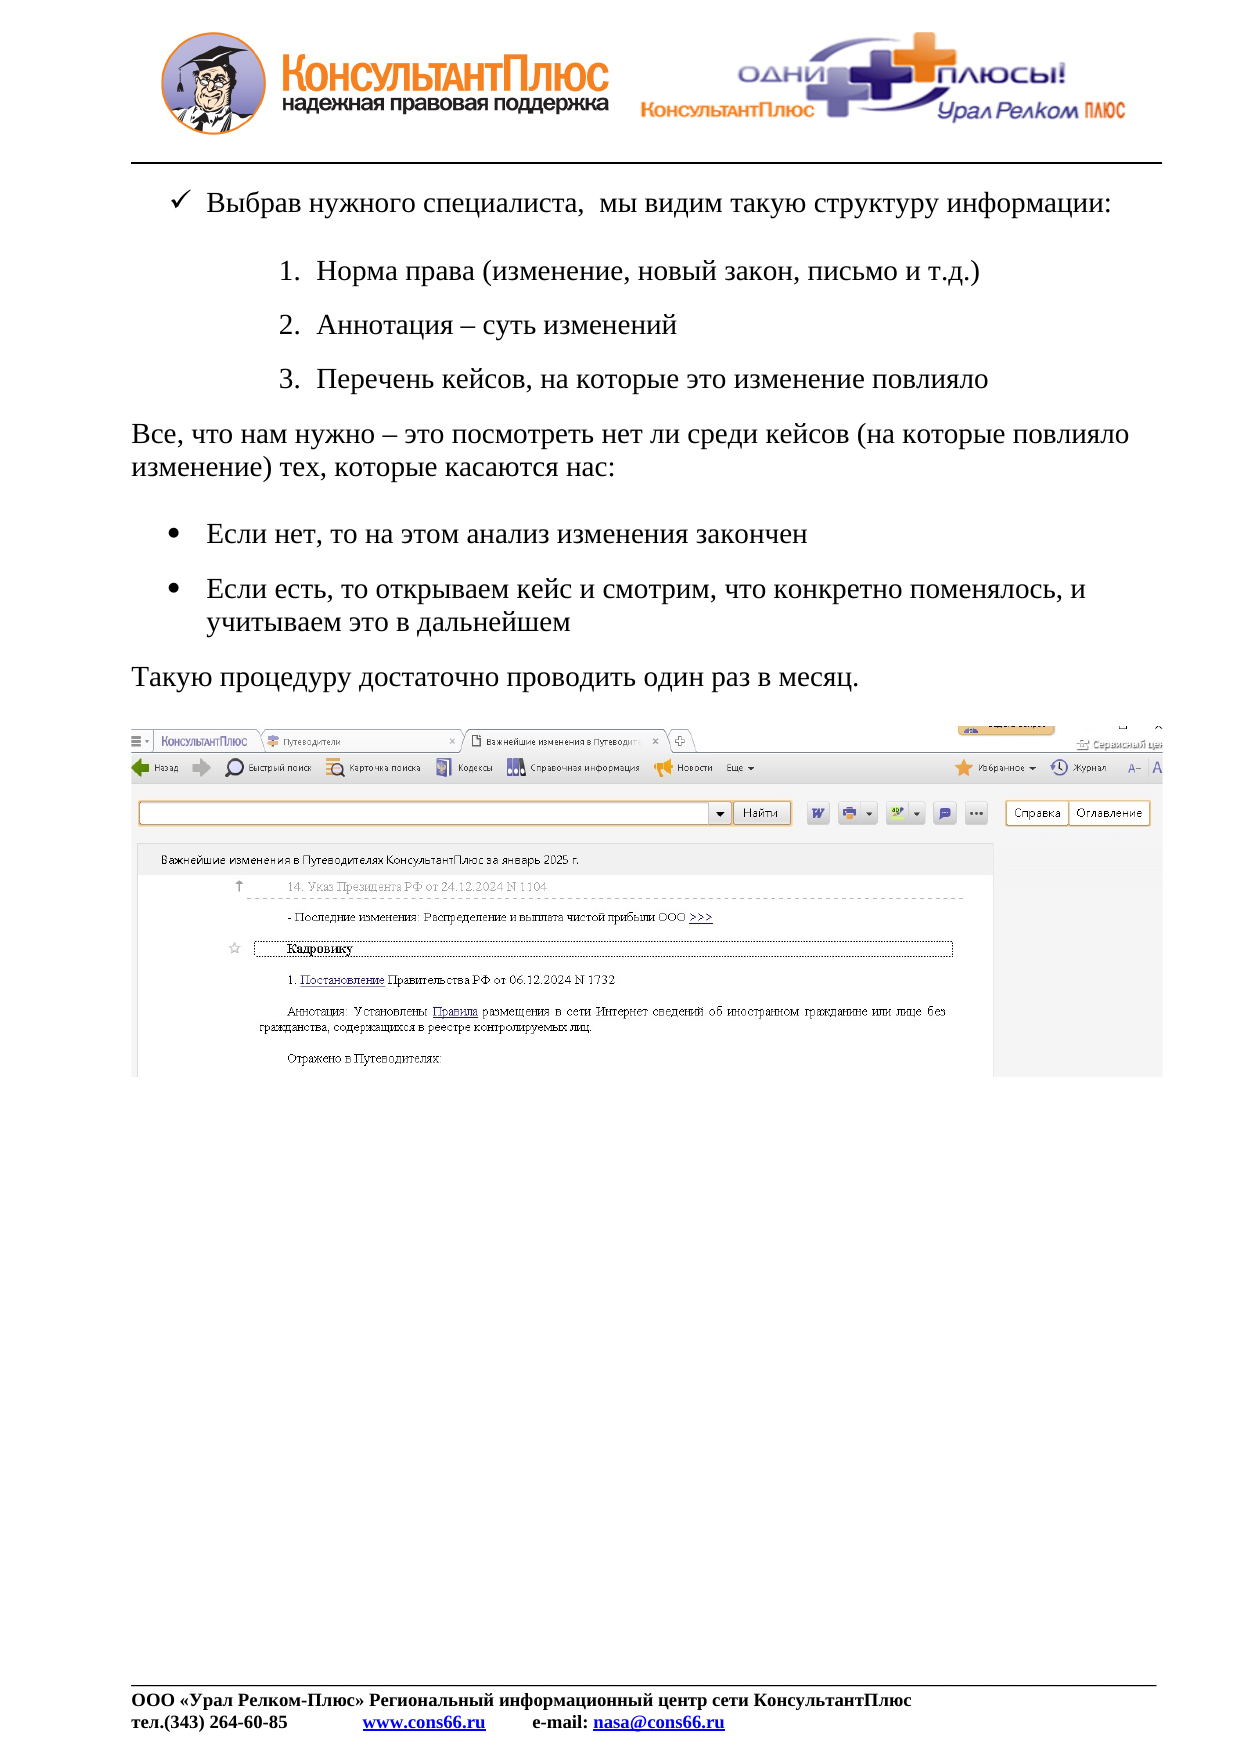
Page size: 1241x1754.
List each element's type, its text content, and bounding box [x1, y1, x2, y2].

list Выбрав нужного специалиста, мы видим такую структуру информации: [169, 186, 1162, 219]
text Такую процедуру достаточно проводить один раз в месяц. [131, 659, 1162, 692]
list Норма права (изменение, новый закон, письмо и т.д.) [279, 253, 1162, 286]
picture [131, 726, 1163, 1077]
list Если есть, то открываем кейс и смотрим, что конкретно поменялось, и учитываем это в дальнейшем [169, 571, 1162, 638]
list Если нет, то на этом анализ изменения закончен [169, 516, 1162, 550]
list Перечень кейсов, на которые это изменение повлияло [279, 361, 1162, 395]
picture [131, 18, 1141, 140]
text Все, что нам нужно – это посмотреть нет ли среди кейсов (на которые повлияло изменение) тех, которые касаются нас: [131, 416, 1162, 483]
list Аннотация – суть изменений [279, 307, 1162, 341]
